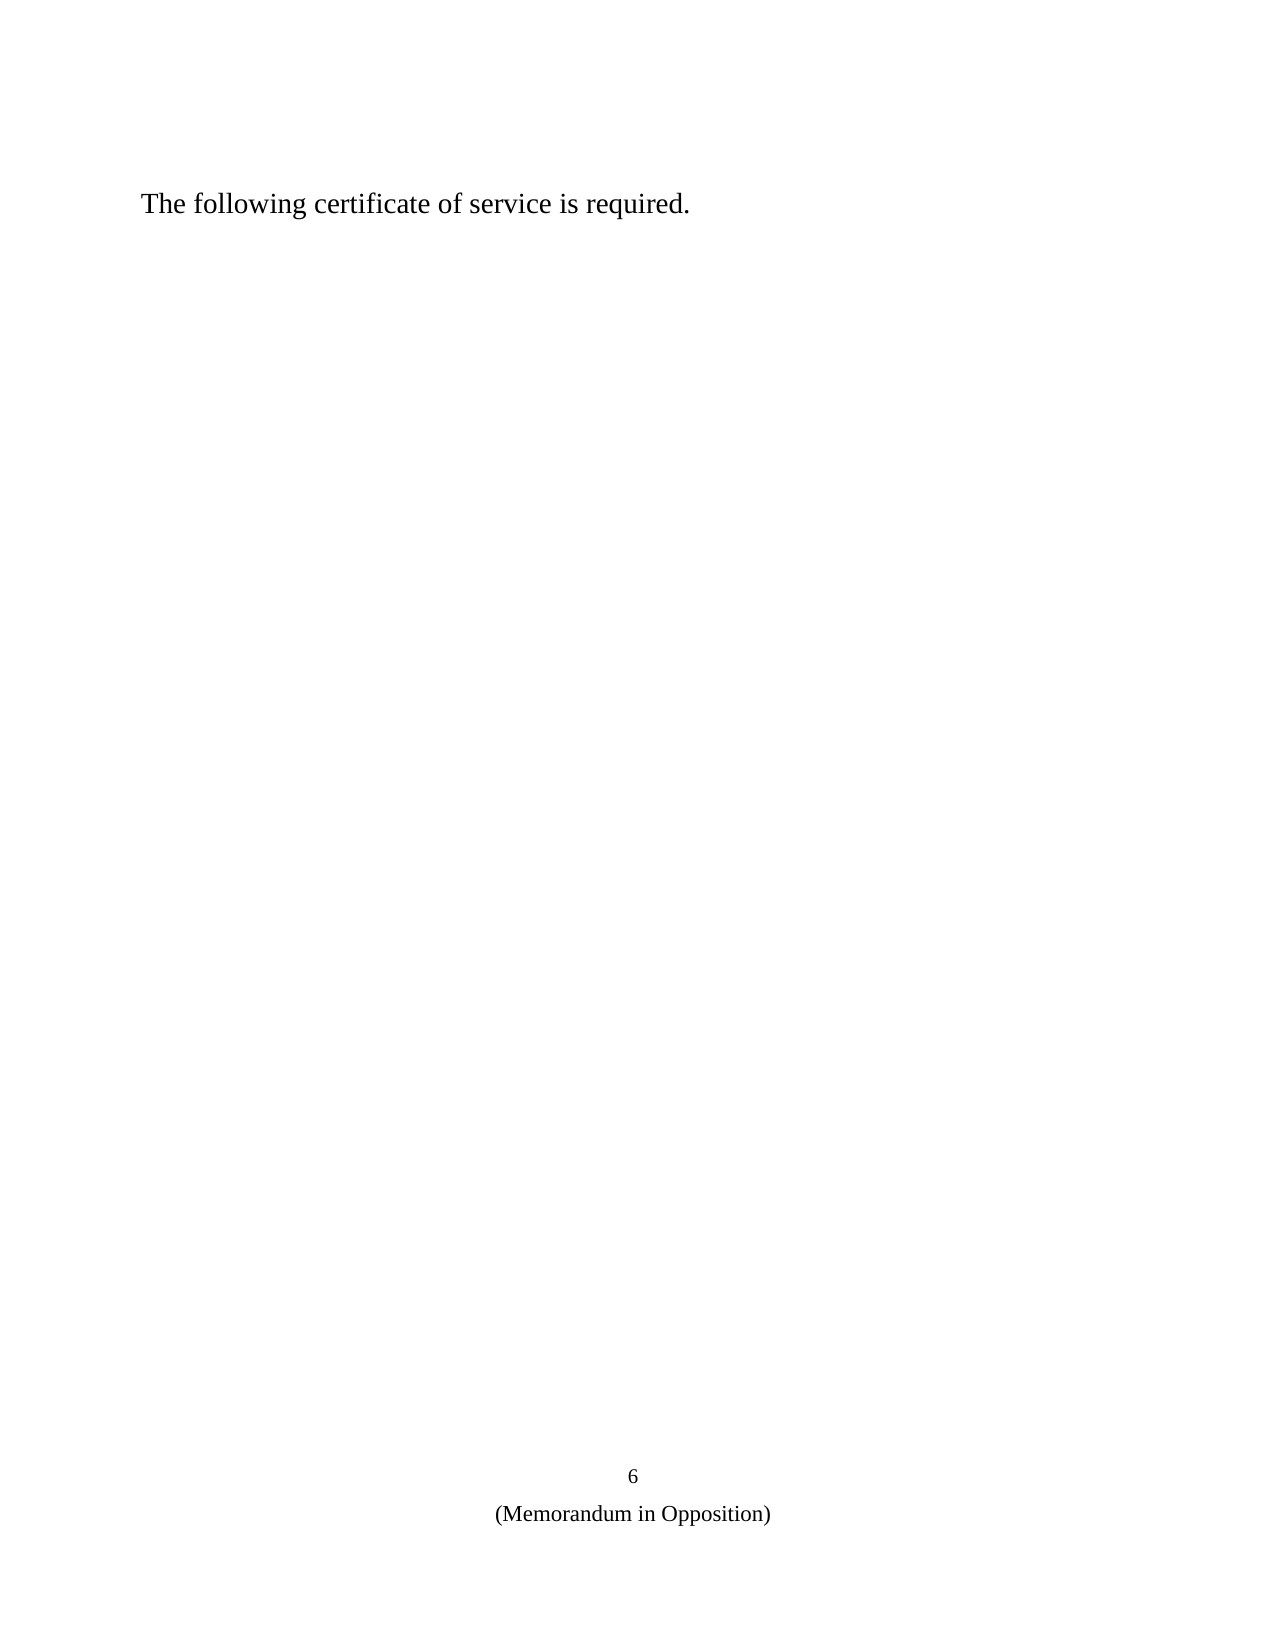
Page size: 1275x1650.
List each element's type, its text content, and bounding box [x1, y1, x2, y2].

list The following certificate of service is required. [141, 186, 1125, 219]
